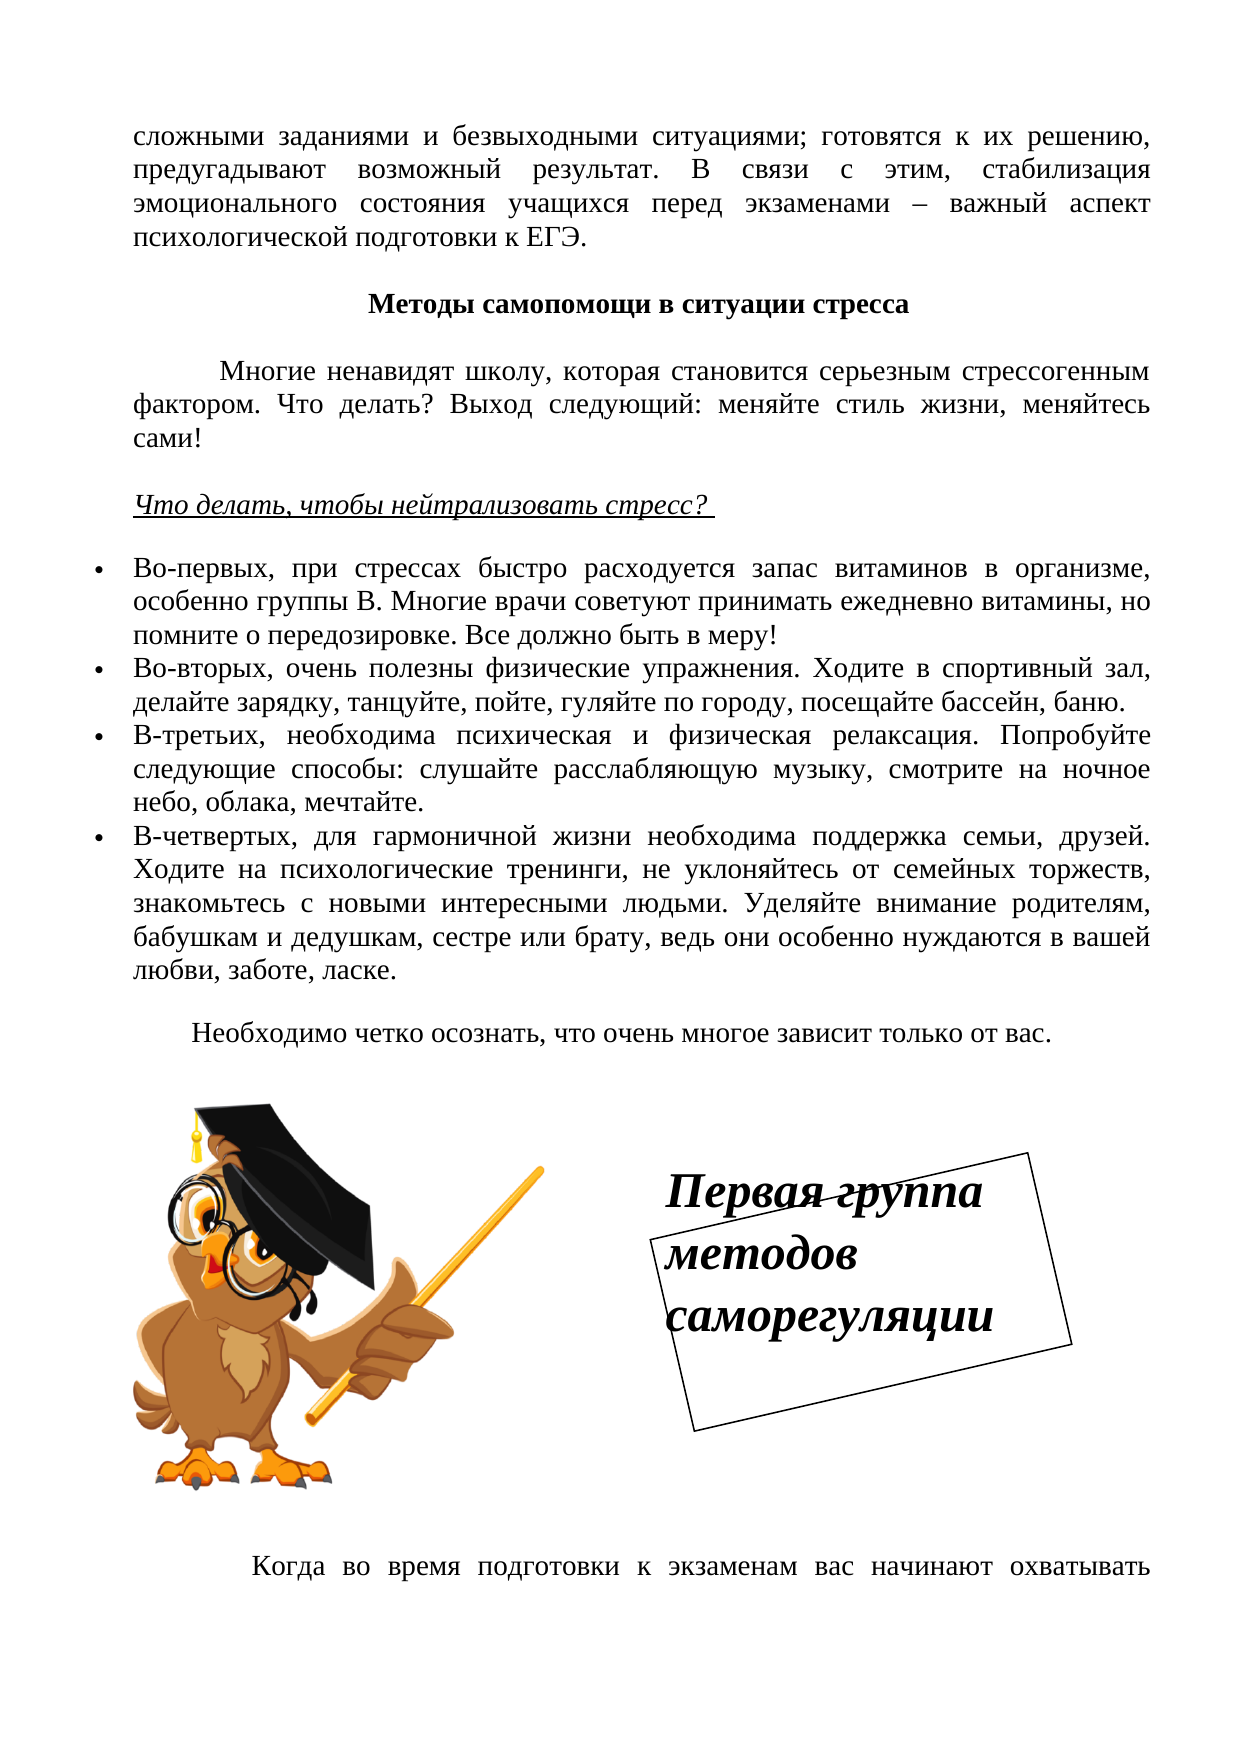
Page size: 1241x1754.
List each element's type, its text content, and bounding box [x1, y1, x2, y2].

list Во-первых, при стрессах быстро расходуется запас витаминов в организме, особенно группы В. Многие врачи советуют принимать ежедневно витамины, но помните о передозировке. Все должно быть в меру! [95, 550, 1152, 650]
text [133, 118, 1152, 252]
text Многие ненавидят школу, которая становится серьезным стрессогенным фактором. Что делать? Выход следующий: меняйте стиль жизни, меняйтесь сами! [133, 319, 1152, 453]
text Методы самопомощи в ситуации стресса [133, 252, 1152, 319]
text Необходимо четко осознать, что очень многое зависит только от вас. [133, 1015, 1152, 1048]
list В-четвертых, для гармоничной жизни необходима поддержка семьи, друзей. Ходите на психологические тренинги, не уклоняйтесь от семейных торжеств, знакомьтесь с новыми интересными людьми. Уделяйте внимание родителям, бабушкам и дедушкам, сестре или брату, ведь они особенно нуждаются в вашей любви, заботе, ласке. [95, 818, 1152, 986]
picture [132, 1082, 566, 1509]
list В-третьих, необходима психическая и физическая релаксация. Попробуйте следующие способы: слушайте расслабляющую музыку, смотрите на ночное небо, облака, мечтайте. [95, 717, 1152, 818]
list Во-вторых, очень полезны физические упражнения. Ходите в спортивный зал, делайте зарядку, танцуйте, пойте, гуляйте по городу, посещайте бассейн, баню. [95, 650, 1152, 717]
text Что делать, чтобы нейтрализовать стресс? [133, 453, 1152, 521]
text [133, 1082, 1152, 1582]
